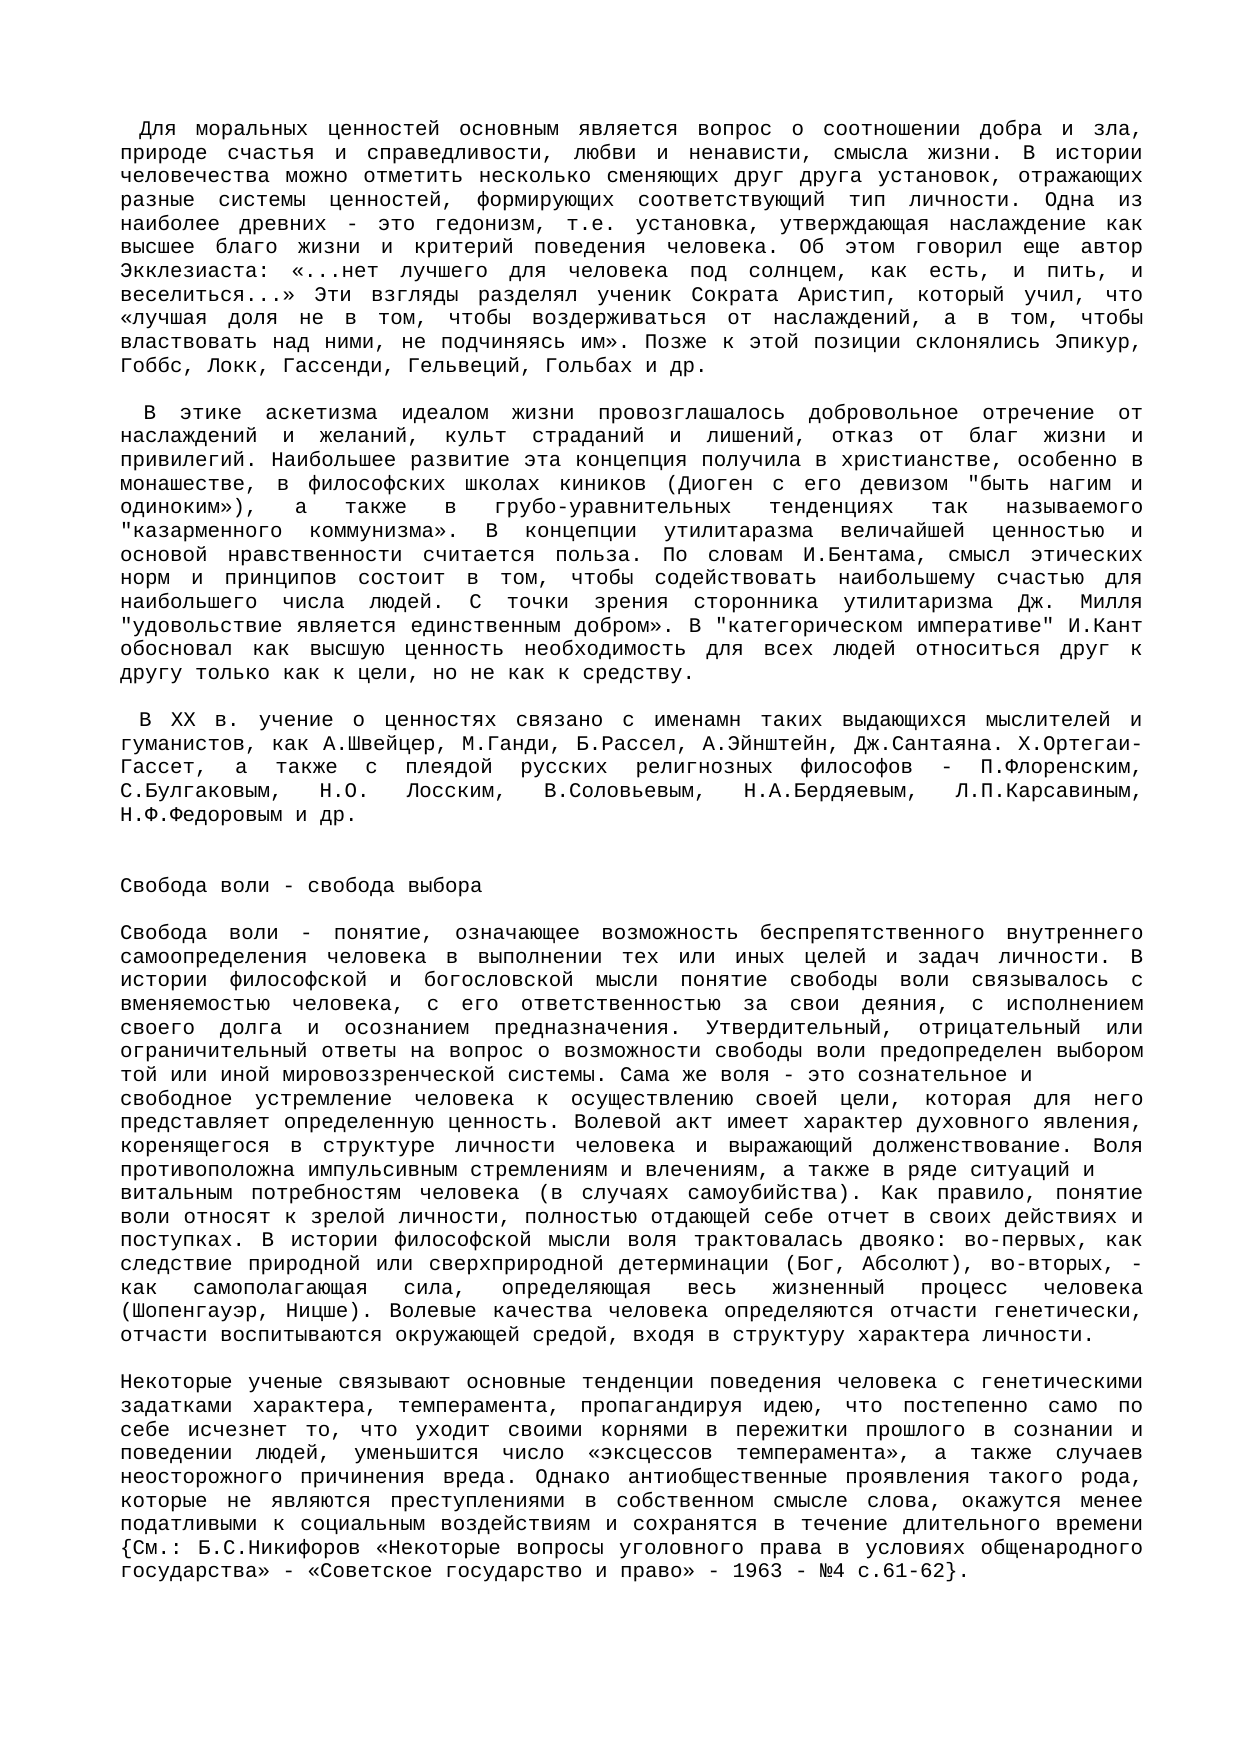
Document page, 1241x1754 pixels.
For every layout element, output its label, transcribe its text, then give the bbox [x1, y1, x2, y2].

text Для моральных ценностей основным является вопрос о соотношении добра и зла, природе счастья и справедливости, любви и ненависти, смысла жизни. В истории человечества можно отметить несколько сменяющих друг друга установок, отражающих разные системы ценностей, формирующих соответствующий тип личности. Одна из наиболее древних - это гедонизм, т.е. установка, утверждающая наслаждение как высшее благо жизни и критерий поведения человека. Об этом говорил еще автор Экклезиаста: «...нет лучшего для человека под солнцем, как есть, и пить, и веселиться...» Эти взгляды разделял ученик Сократа Аристип, который учил, что «лучшая доля не в том, чтобы воздерживаться от наслаждений, а в том, чтобы властвовать над ними, не подчиняясь им». Позже к этой позиции склонялись Эпикур, Гоббс, Локк, Гассенди, Гельвеций, Гольбах и др. [120, 118, 1144, 378]
text Некоторые ученые связывают основные тенденции поведения человека с генетическими задатками характера, темперамента, пропагандируя идею, что постепенно само по себе исчезнет то, что уходит своими корнями в пережитки прошлого в сознании и поведении людей, уменьшится число «эксцессов темперамента», а также случаев неосторожного причинения вреда. Однако антиобщественные проявления такого рода, которые не являются преступлениями в собственном смысле слова, окажутся менее податливыми к социальным воздействиям и сохранятся в течение длительного времени {См.: Б.С.Никифоров «Некоторые вопросы уголовного права в условиях общенародного государства» - «Советское государство и право» - 1963 - №4 с.61-62}. [120, 1371, 1144, 1584]
text свободное устремление человека к осуществлению своей цели, которая для него представляет определенную ценность. Волевой акт имеет характер духовного явления, коренящегося в структуре личности человека и выражающий долженствование. Воля противоположна импульсивным стремлениям и влечениям, а также в ряде ситуаций и [120, 1088, 1144, 1182]
text витальным потребностям человека (в случаях самоубийства). Как правило, понятие воли относят к зрелой личности, полностью отдающей себе отчет в своих действиях и поступках. В истории философской мысли воля трактовалась двояко: во-первых, как следствие природной или сверхприродной детерминации (Бог, Абсолют), во-вторых, - как самополагающая сила, определяющая весь жизненный процесс человека (Шопенгауэр, Ницше). Волевые качества человека определяются отчасти генетически, отчасти воспитываются окружающей средой, входя в структуру характера личности. [120, 1182, 1144, 1348]
text В ХХ в. учение о ценностях связано с именамн таких выдающихся мыслителей и гуманистов, как А.Швейцер, М.Ганди, Б.Рассел, А.Эйнштейн, Дж.Сантаяна. Х.Ортегаи-Гассет, а также с плеядой русских религнозных философов - П.Флоренским, С.Булгаковым, Н.О. Лосским, В.Соловьевым, Н.А.Бердяевым, Л.П.Карсавиным, Н.Ф.Федоровым и др. [120, 709, 1144, 827]
text В этике аскетизма идеалом жизни провозглашалось добровольное отречение от наслаждений и желаний, культ страданий и лишений, отказ от благ жизни и привилегий. Наибольшее развитие эта концепция получила в христианстве, особенно в монашестве, в философских школах киников (Диоген с его девизом "быть нагим и одиноким»), а также в грубо-уравнительных тенденциях так называемого "казарменного коммунизма». В концепции утилитаразма величайшей ценностью и основой нравственности считается польза. По словам И.Бентама, смысл этических норм и принципов состоит в том, чтобы содействовать наибольшему счастью для наибольшего числа людей. С точки зрения сторонника утилитаризма Дж. Милля "удовольствие является единственным добром». В "категорическом императиве" И.Кант обосновал как высшую ценность необходимость для всех людей относиться друг к другу только как к цели, но не как к средству. [120, 402, 1144, 686]
text Свобода воли - свобода выбора [120, 875, 1144, 898]
text Свобода воли - понятие, означающее возможность беспрепятственного внутреннего самоопределения человека в выполнении тех или иных целей и задач личности. В истории философской и богословской мысли понятие свободы воли связывалось с вменяемостью человека, с его ответственностью за свои деяния, с исполнением своего долга и осознанием предназначения. Утвердительный, отрицательный или ограничительный ответы на вопрос о возможности свободы воли предопределен выбором той или иной мировоззренческой системы. Сама же воля - это сознательное и [120, 922, 1144, 1088]
